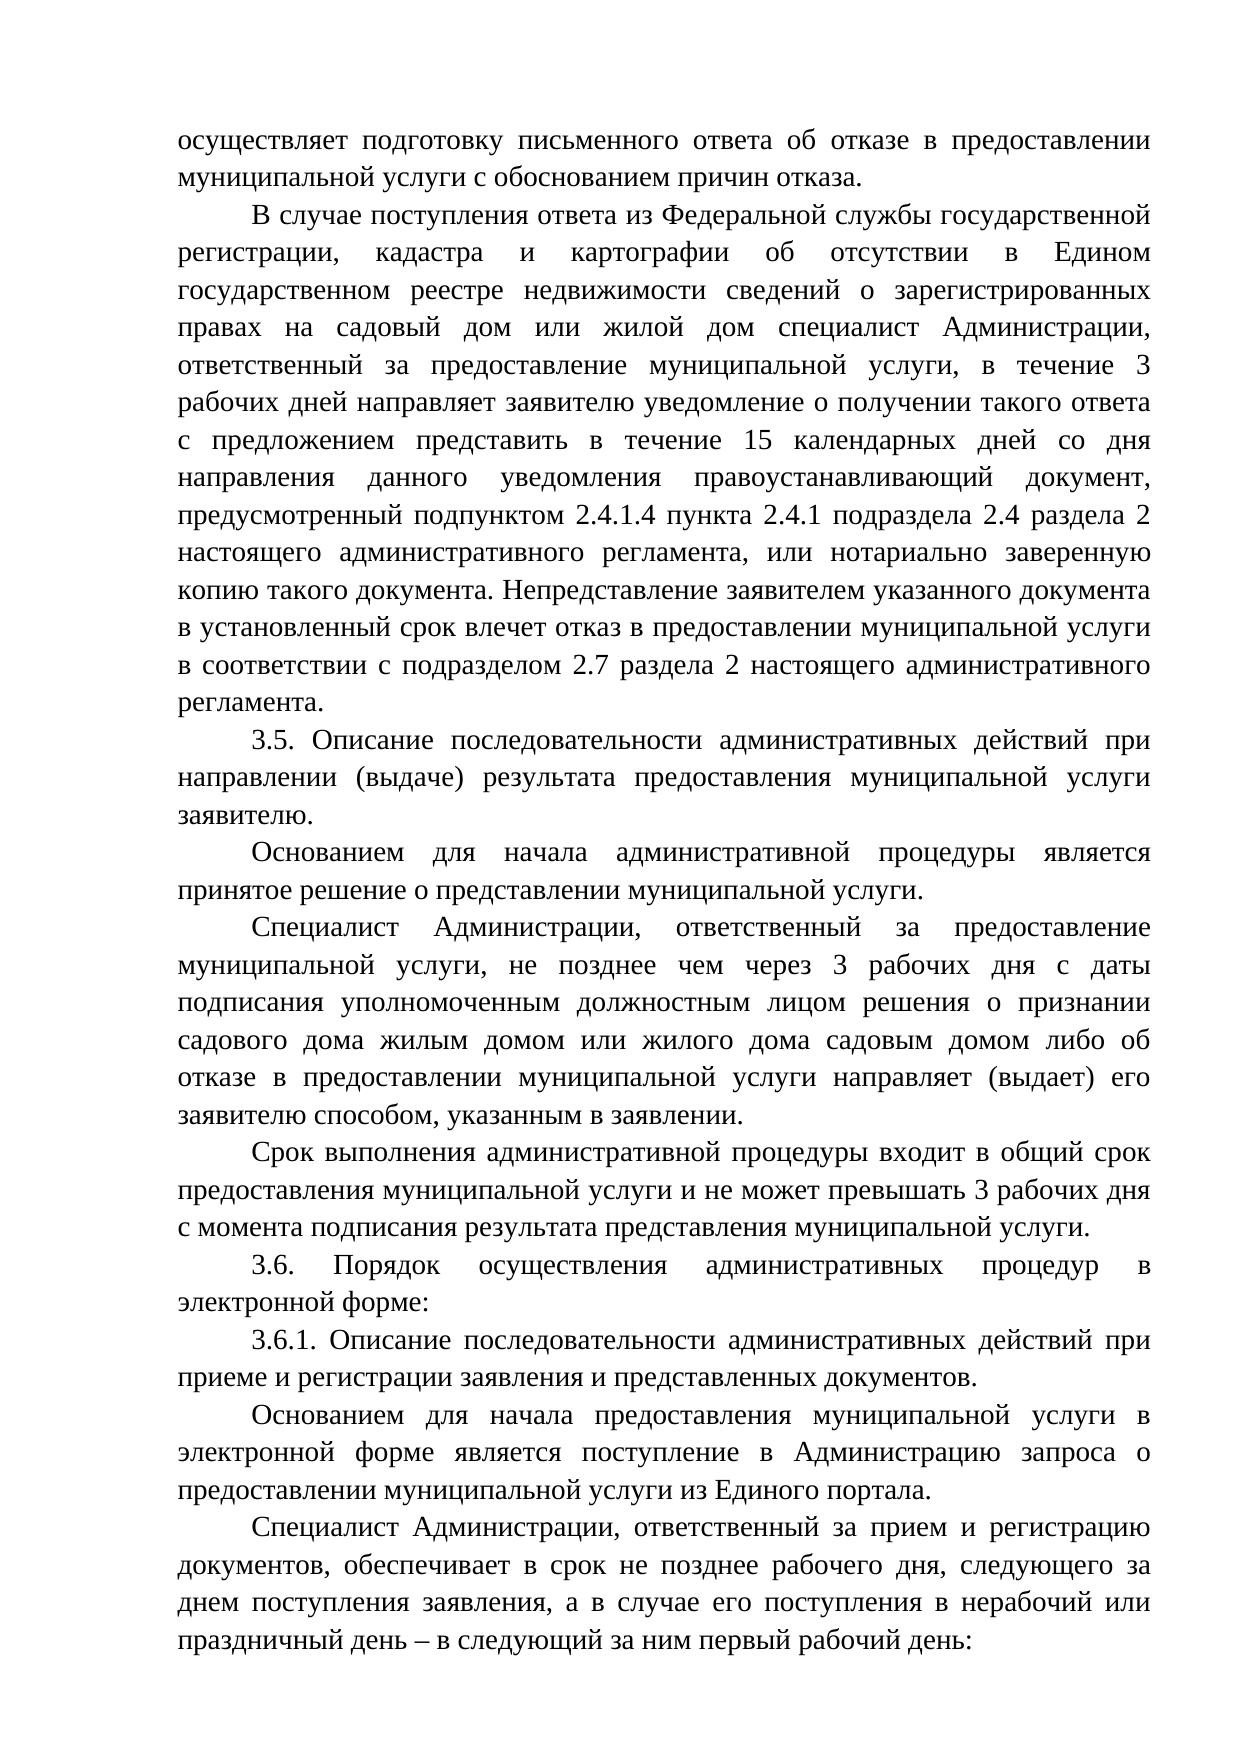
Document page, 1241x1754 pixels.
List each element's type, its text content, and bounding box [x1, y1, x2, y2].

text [177, 118, 1152, 193]
text 3.6. Порядок осуществления административных процедур в электронной форме: [177, 1243, 1152, 1318]
text 3.6.1. Описание последовательности административных действий при приеме и регистрации заявления и представленных документов. [177, 1318, 1152, 1393]
text 3.5. Описание последовательности административных действий при направлении (выдаче) результата предоставления муниципальной услуги заявителю. [177, 718, 1152, 831]
text Срок выполнения административной процедуры входит в общий срок предоставления муниципальной услуги и не может превышать 3 рабочих дня с момента подписания результата представления муниципальной услуги. [177, 1131, 1152, 1243]
text Специалист Администрации, ответственный за предоставление муниципальной услуги, не позднее чем через 3 рабочих дня с даты подписания уполномоченным должностным лицом решения о признании садового дома жилым домом или жилого дома садовым домом либо об отказе в предоставлении муниципальной услуги направляет (выдает) его заявителю способом, указанным в заявлении. [177, 906, 1152, 1131]
text Основанием для начала административной процедуры является принятое решение о представлении муниципальной услуги. [177, 831, 1152, 906]
text Специалист Администрации, ответственный за прием и регистрацию документов, обеспечивает в срок не позднее рабочего дня, следующего за днем поступления заявления, а в случае его поступления в нерабочий или праздничный день – в следующий за ним первый рабочий день: [177, 1506, 1152, 1656]
text Основанием для начала предоставления муниципальной услуги в электронной форме является поступление в Администрацию запроса о предоставлении муниципальной услуги из Единого портала. [177, 1393, 1152, 1506]
text В случае поступления ответа из Федеральной службы государственной регистрации, кадастра и картографии об отсутствии в Едином государственном реестре недвижимости сведений о зарегистрированных правах на садовый дом или жилой дом специалист Администрации, ответственный за предоставление муниципальной услуги, в течение 3 рабочих дней направляет заявителю уведомление о получении такого ответа с предложением представить в течение 15 календарных дней со дня направления данного уведомления правоустанавливающий документ, предусмотренный подпунктом 2.4.1.4 пункта 2.4.1 подраздела 2.4 раздела 2 настоящего административного регламента, или нотариально заверенную копию такого документа. Непредставление заявителем указанного документа в установленный срок влечет отказ в предоставлении муниципальной услуги в соответствии с подразделом 2.7 раздела 2 настоящего административного регламента. [177, 193, 1152, 718]
